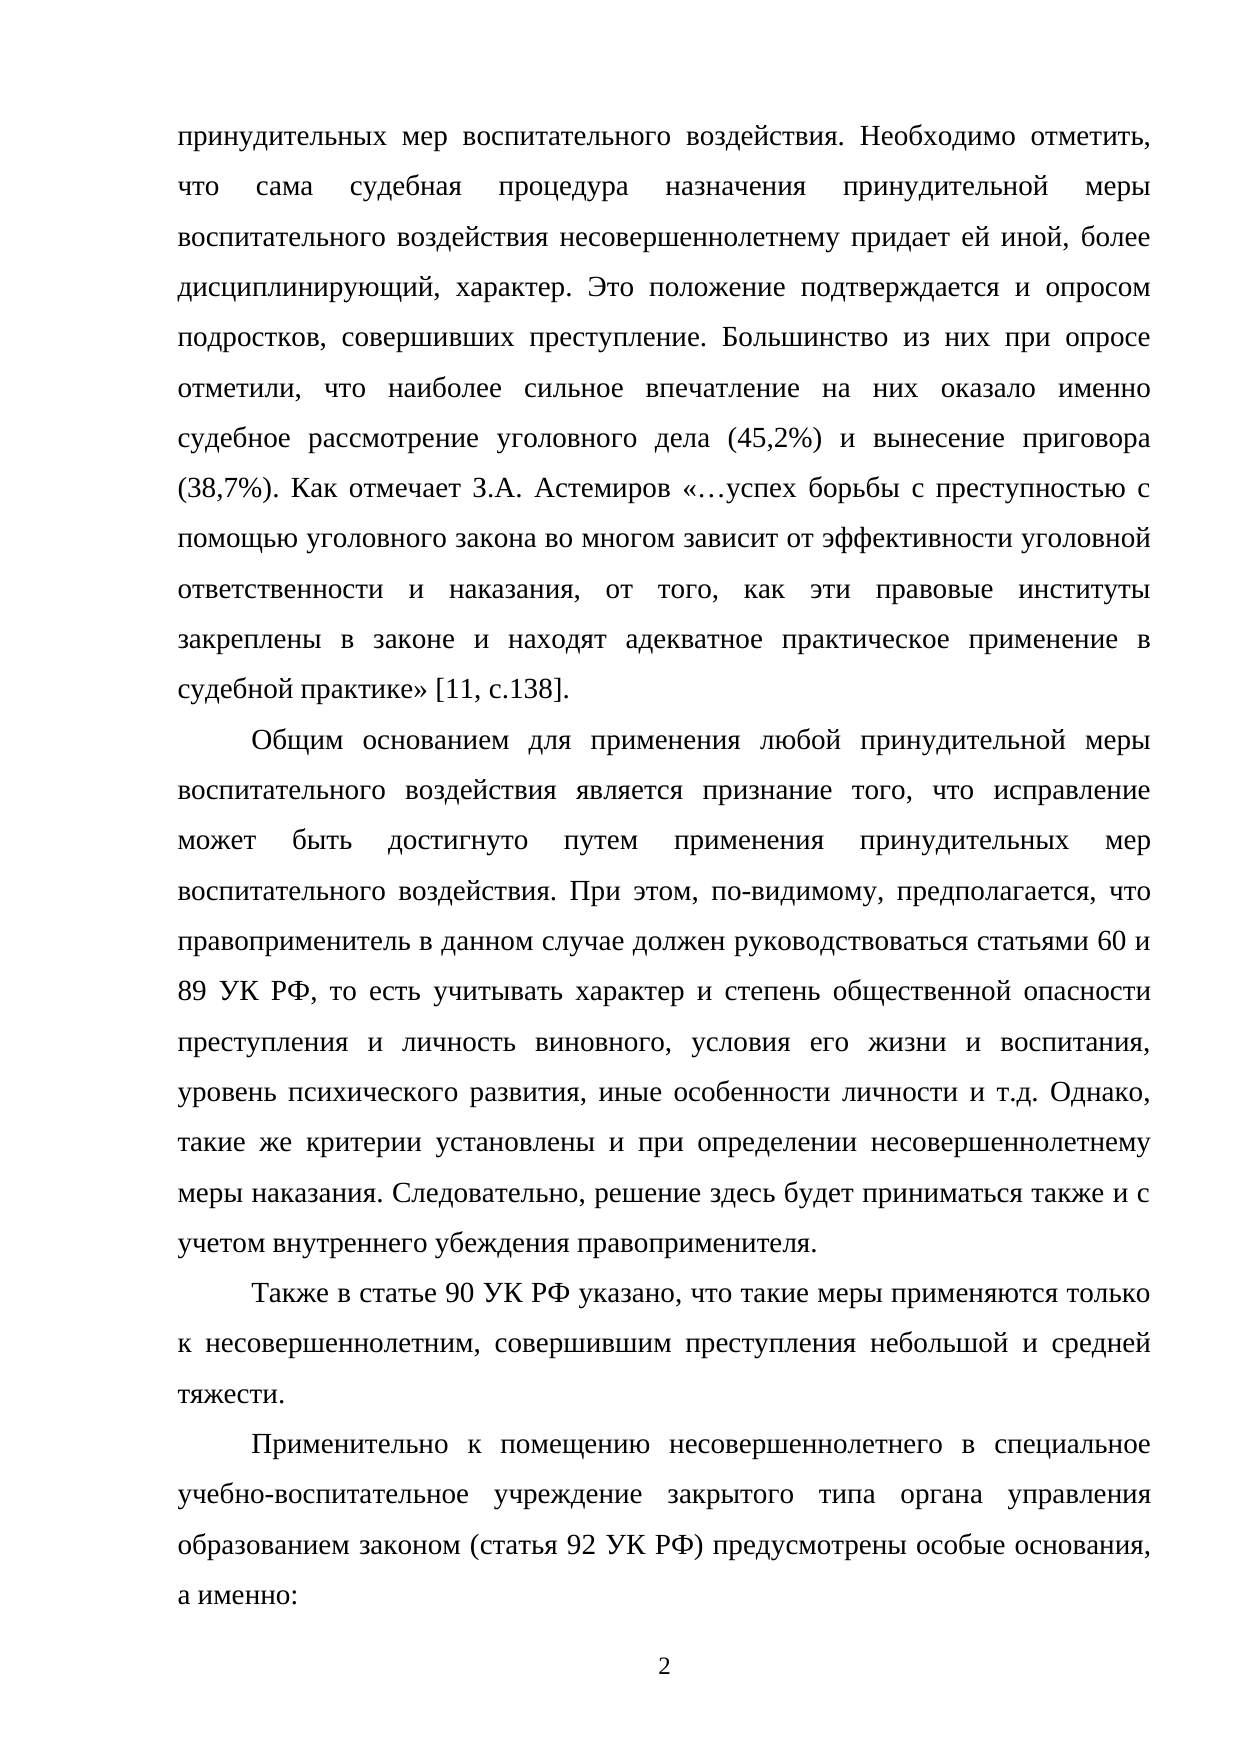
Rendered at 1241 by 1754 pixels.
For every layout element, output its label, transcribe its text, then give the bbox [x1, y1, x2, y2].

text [177, 118, 1152, 705]
text Применительно к помещению несовершеннолетнего в специальное учебно-воспитательное учреждение закрытого типа органа управления образованием законом (статья 92 УК РФ) предусмотрены особые основания, а именно: [177, 1426, 1152, 1611]
text Также в статье 90 УК РФ указано, что такие меры применяются только к несовершеннолетним, совершившим преступления небольшой и средней тяжести. [177, 1275, 1152, 1409]
text Общим основанием для применения любой принудительной меры воспитательного воздействия является признание того, что исправление может быть достигнуто путем применения принудительных мер воспитательного воздействия. При этом, по-видимому, предполагается, что правоприменитель в данном случае должен руководствоваться статьями 60 и 89 УК РФ, то есть учитывать характер и степень общественной опасности преступления и личность виновного, условия его жизни и воспитания, уровень психического развития, иные особенности личности и т.д. Однако, такие же критерии установлены и при определении несовершеннолетнему меры наказания. Следовательно, решение здесь будет приниматься также и с учетом внутреннего убеждения правоприменителя. [177, 722, 1152, 1258]
